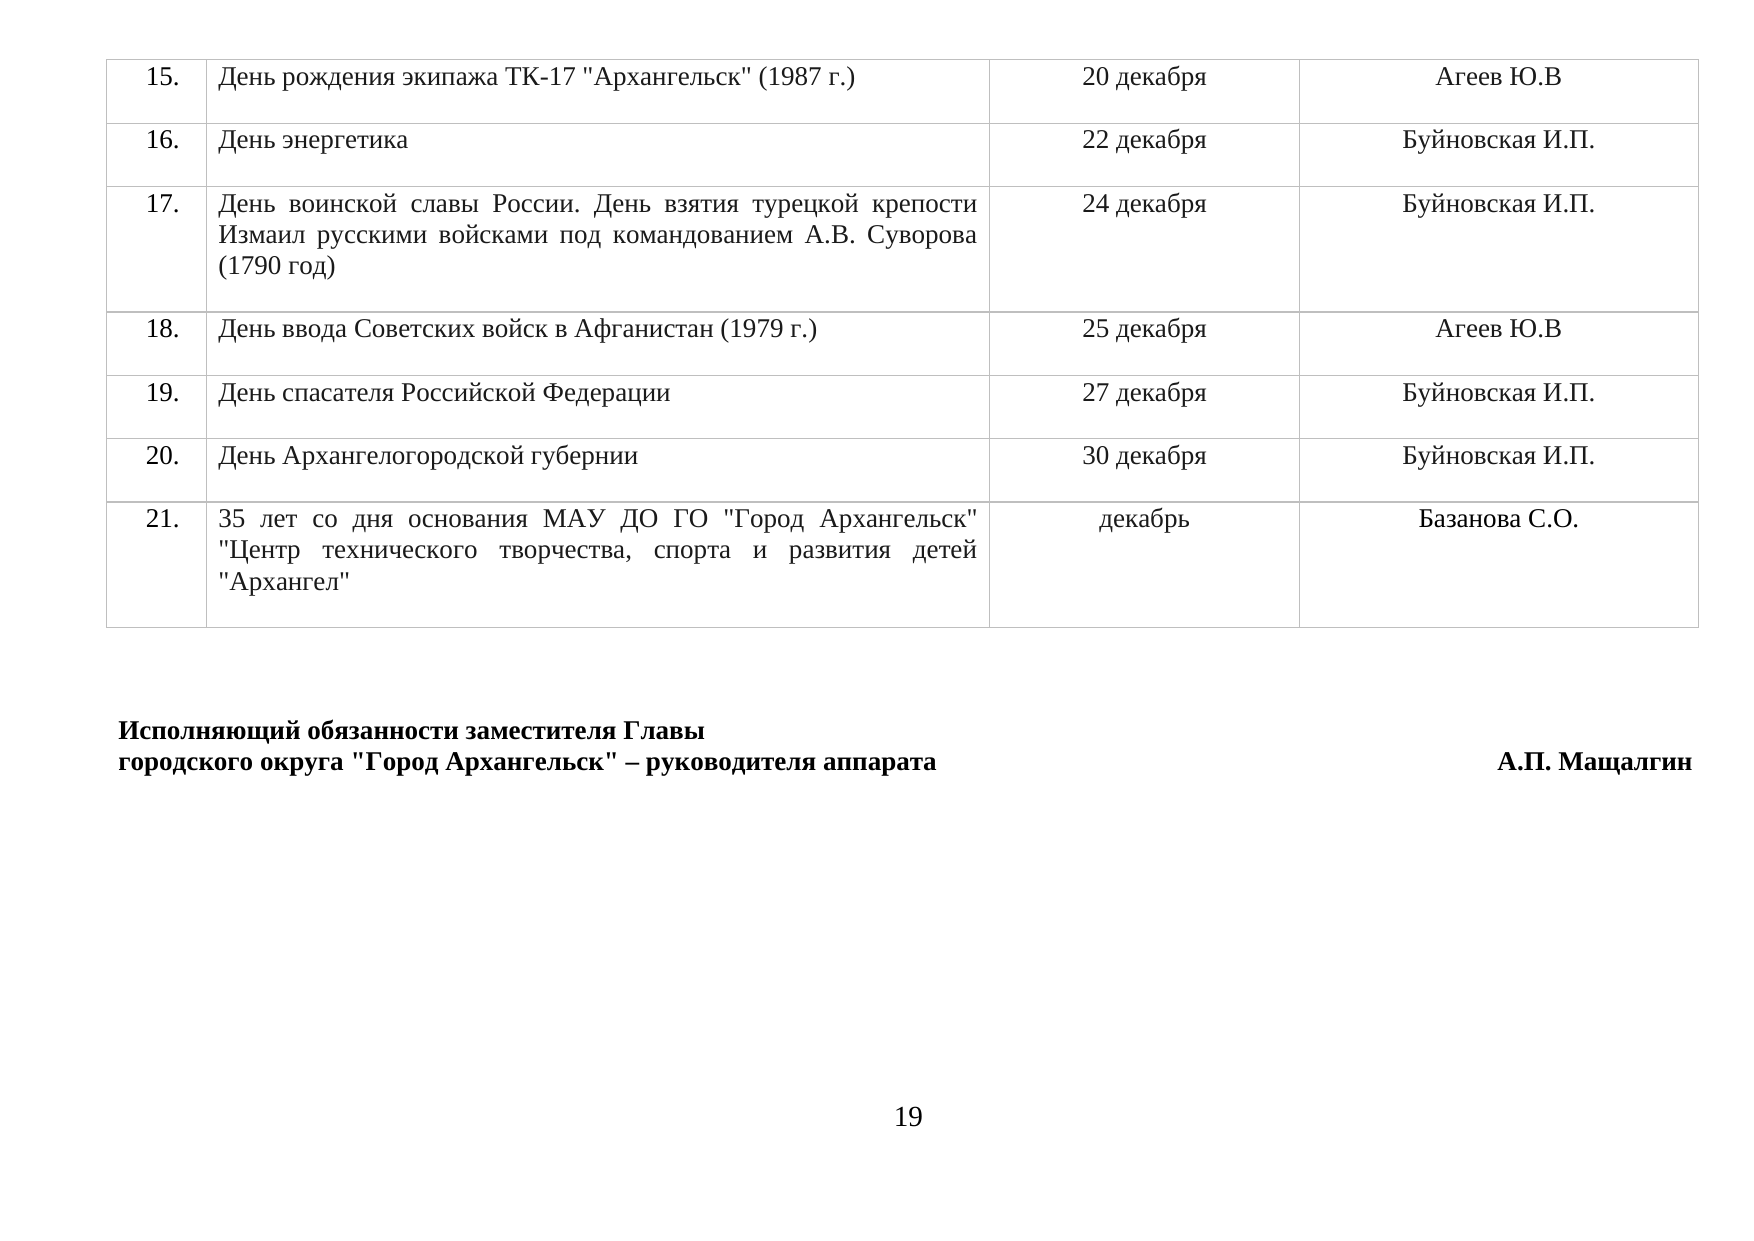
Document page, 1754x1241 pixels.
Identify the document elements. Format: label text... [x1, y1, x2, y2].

table_cell Буйновская И.П. [1300, 124, 1698, 186]
table_cell 35 лет со дня основания МАУ ДО ГО "Город Архангельск" "Центр технического творчества, спорта и развития детей "Архангел" [207, 503, 989, 627]
table_cell Буйновская И.П. [1300, 376, 1698, 438]
table_cell [107, 439, 206, 501]
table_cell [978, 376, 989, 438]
table_cell 22 декабря [990, 124, 1299, 186]
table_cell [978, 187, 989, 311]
table_cell [107, 376, 206, 438]
table_cell [107, 124, 206, 186]
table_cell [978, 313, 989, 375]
text городского округа "Город Архангельск" – руководителя аппарата А.П. Мащалгин [118, 746, 1698, 777]
table_cell [107, 60, 206, 122]
table_cell [107, 503, 206, 627]
table_cell Буйновская И.П. [1300, 439, 1698, 501]
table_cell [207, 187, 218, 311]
table_cell 27 декабря [990, 376, 1299, 438]
table_cell День Архангелогородской губернии [207, 439, 989, 501]
table_cell [107, 313, 206, 375]
table_cell Буйновская И.П. [1300, 187, 1698, 311]
table_cell Базанова С.О. [1300, 503, 1698, 627]
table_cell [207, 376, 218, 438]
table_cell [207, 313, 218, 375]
table_cell 24 декабря [990, 187, 1299, 311]
table_cell День энергетика [207, 124, 989, 186]
table_cell 20 декабря [990, 60, 1299, 122]
text Исполняющий обязанности заместителя Главы [118, 714, 1698, 746]
table_cell 30 декабря [990, 439, 1299, 501]
table_cell декабрь [990, 503, 1299, 627]
table_cell 25 декабря [990, 313, 1299, 375]
table_cell [107, 187, 206, 311]
table_cell Агеев Ю.В [1300, 313, 1698, 375]
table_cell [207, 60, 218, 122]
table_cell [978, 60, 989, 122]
table_cell Агеев Ю.В [1300, 60, 1698, 122]
